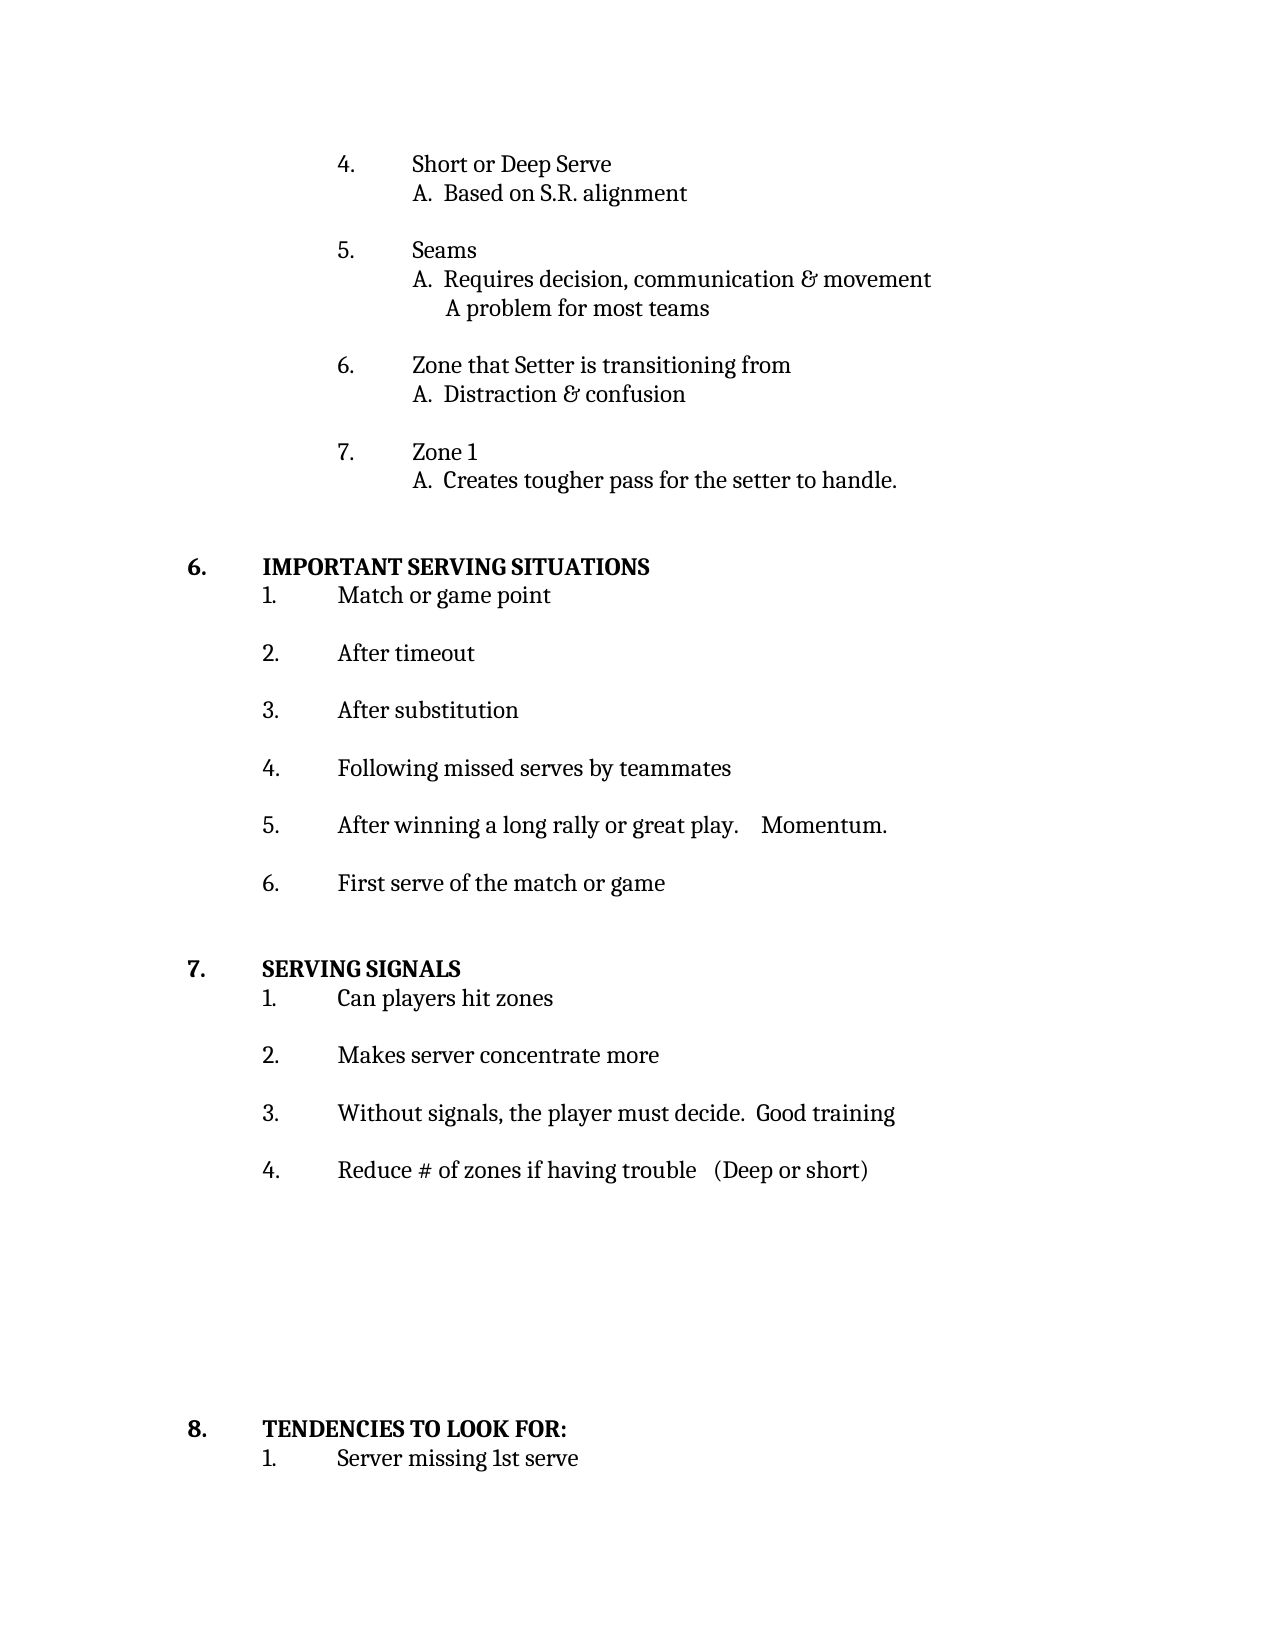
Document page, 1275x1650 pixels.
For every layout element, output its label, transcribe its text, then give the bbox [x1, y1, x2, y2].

text 5. Seams [187, 236, 1087, 265]
text 5. After winning a long rally or great play. Momentum. [187, 811, 1087, 840]
text A. Requires decision, communication & movement [187, 265, 1087, 294]
text 7. SERVING SIGNALS [187, 955, 1087, 984]
text 3. Without signals, the player must decide. Good training [187, 1099, 1087, 1127]
text 6. IMPORTANT SERVING SITUATIONS [187, 552, 1087, 581]
text 4. Reduce # of zones if having trouble (Deep or short) [187, 1156, 1087, 1185]
text 3. After substitution [187, 696, 1087, 725]
text A. Distraction & confusion [187, 380, 1087, 409]
text A problem for most teams [187, 294, 1087, 322]
text 1. Can players hit zones [187, 984, 1087, 1012]
text A. Based on S.R. alignment [187, 179, 1087, 207]
text 1. Match or game point [187, 581, 1087, 610]
text 2. After timeout [187, 639, 1087, 667]
text 6. First serve of the match or game [187, 869, 1087, 897]
text 7. Zone 1 [187, 437, 1087, 466]
text 8. TENDENCIES TO LOOK FOR: [187, 1415, 1087, 1444]
text A. Creates tougher pass for the setter to handle. [187, 466, 1087, 495]
text 1. Server missing 1st serve [187, 1444, 1087, 1472]
text 6. Zone that Setter is transitioning from [187, 351, 1087, 380]
text 4. Short or Deep Serve [187, 150, 1087, 179]
text 2. Makes server concentrate more [187, 1041, 1087, 1070]
text 4. Following missed serves by teammates [187, 754, 1087, 782]
